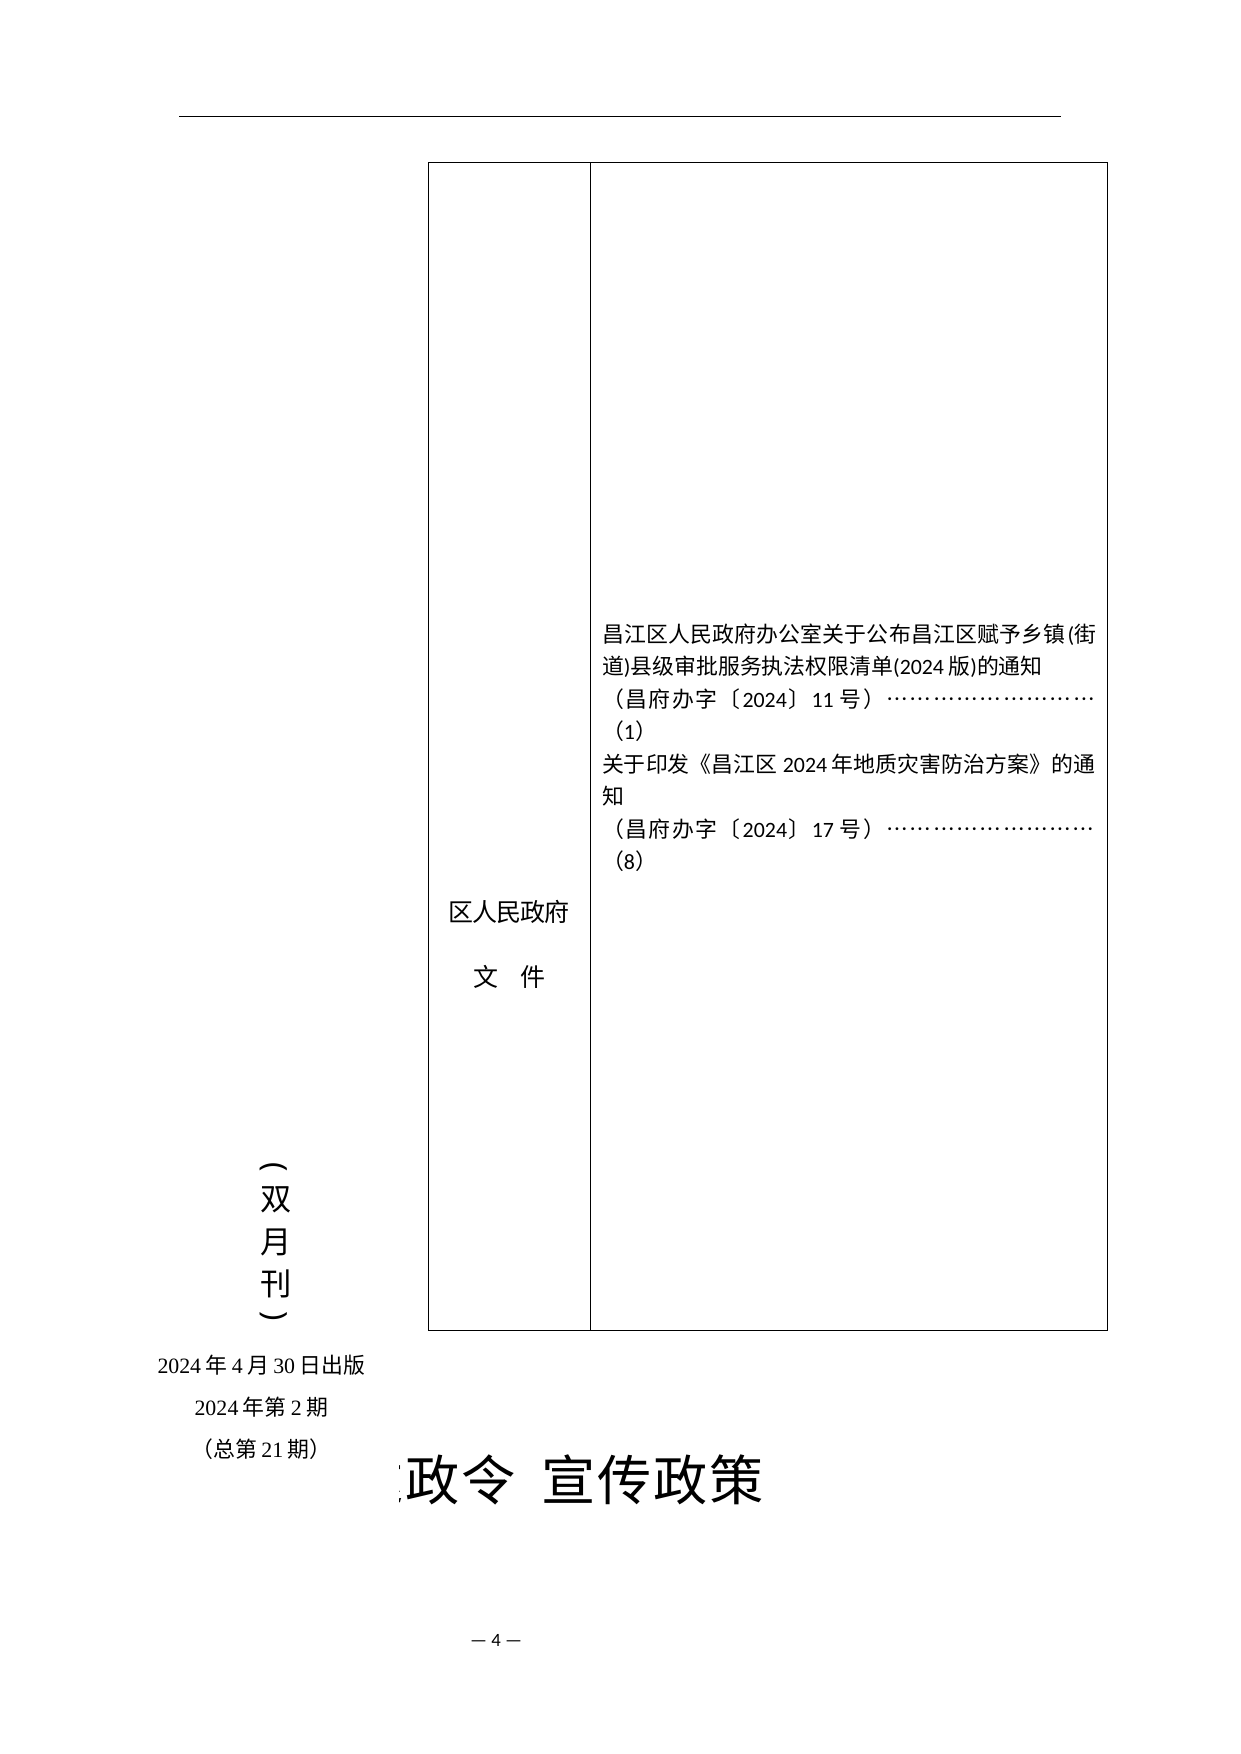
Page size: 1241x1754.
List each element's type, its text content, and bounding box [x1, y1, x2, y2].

table_cell 区人民政府 文 件 [429, 163, 590, 1330]
text 传达政令 宣传政策 [187, 1428, 1053, 1526]
table_cell 昌江区人民政府办公室关于公布昌江区赋予乡镇(街道)县级审批服务执法权限清单(2024版)的通知 （昌府办字〔2024〕11号）………………………（1） 关于印发《昌江区2024年地质灾害防治方案》的通知 （昌府办字〔2024〕17号）………………………（8） [591, 163, 1107, 1330]
